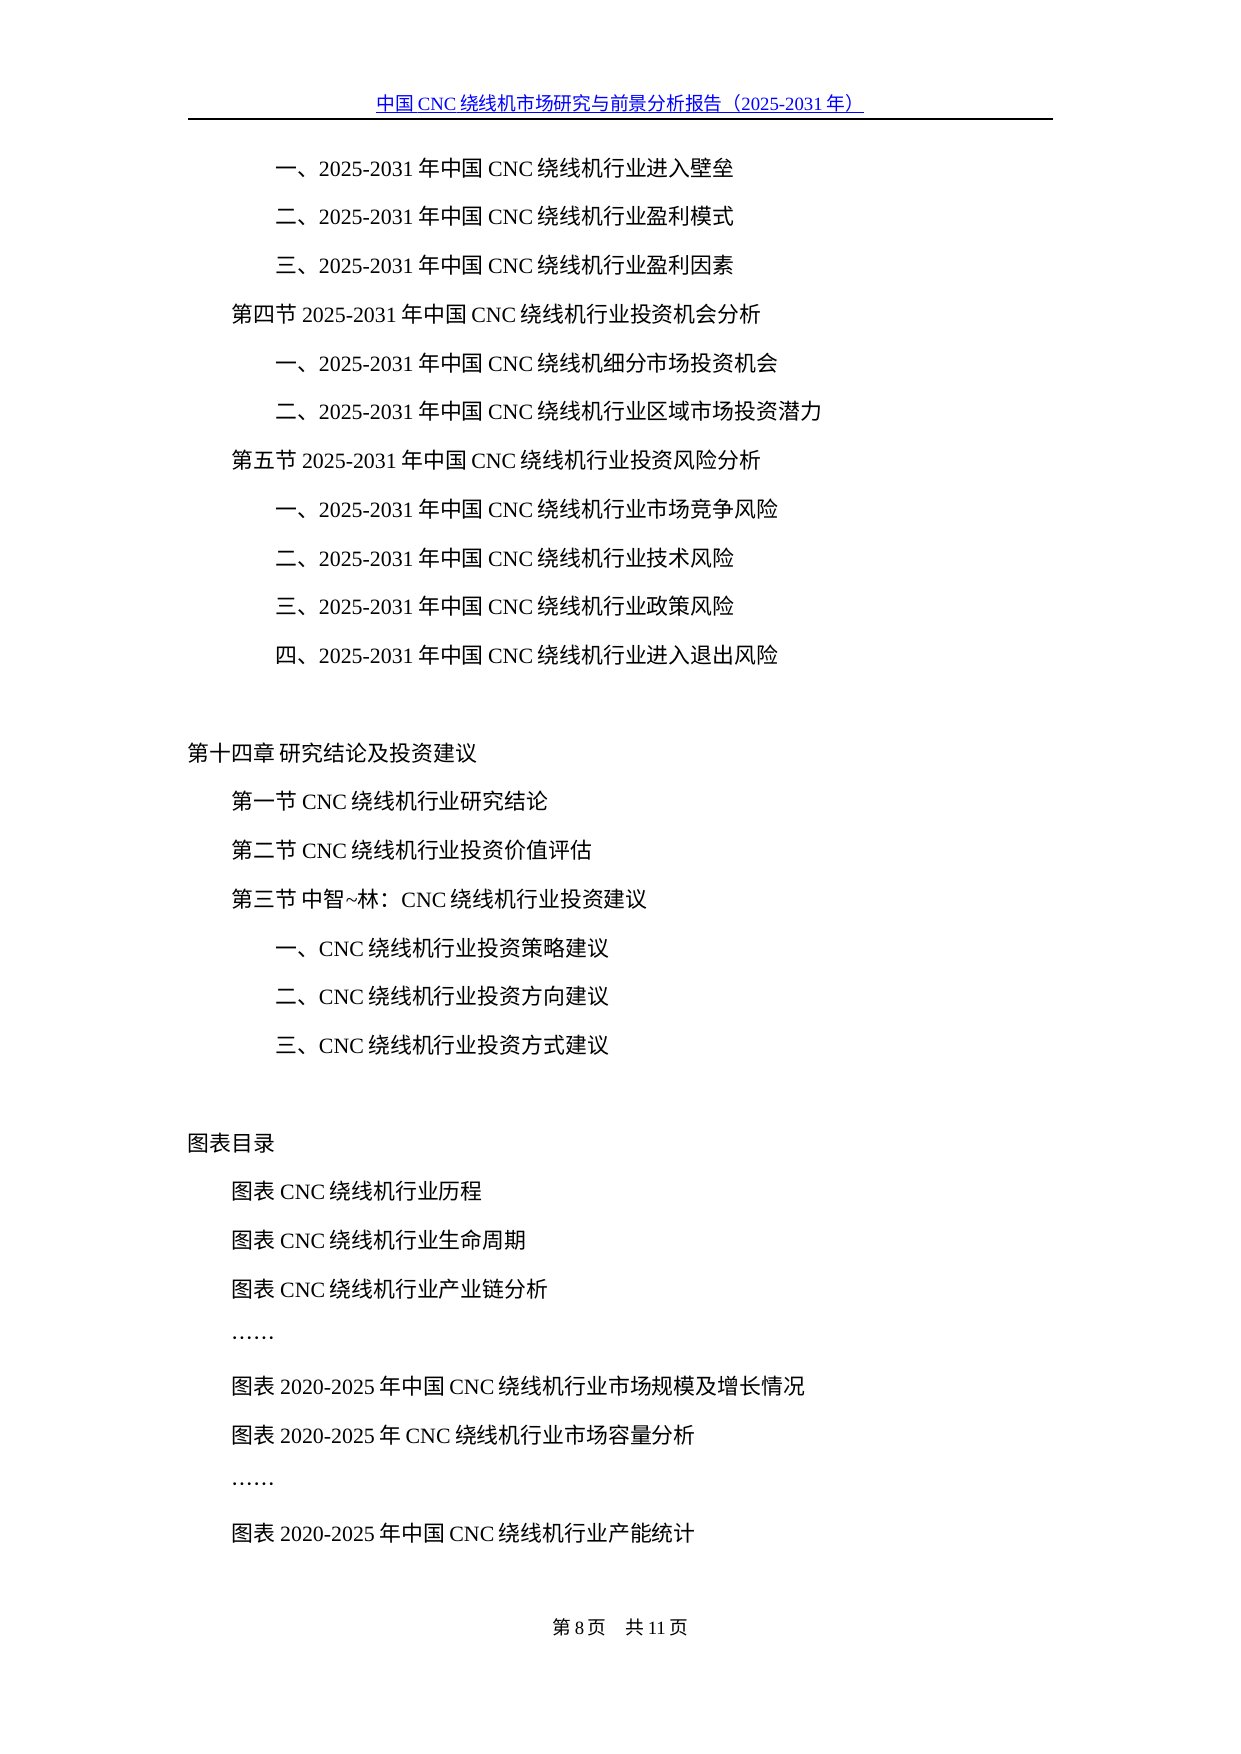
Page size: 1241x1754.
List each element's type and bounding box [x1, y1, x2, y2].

text [187, 150, 1053, 1548]
